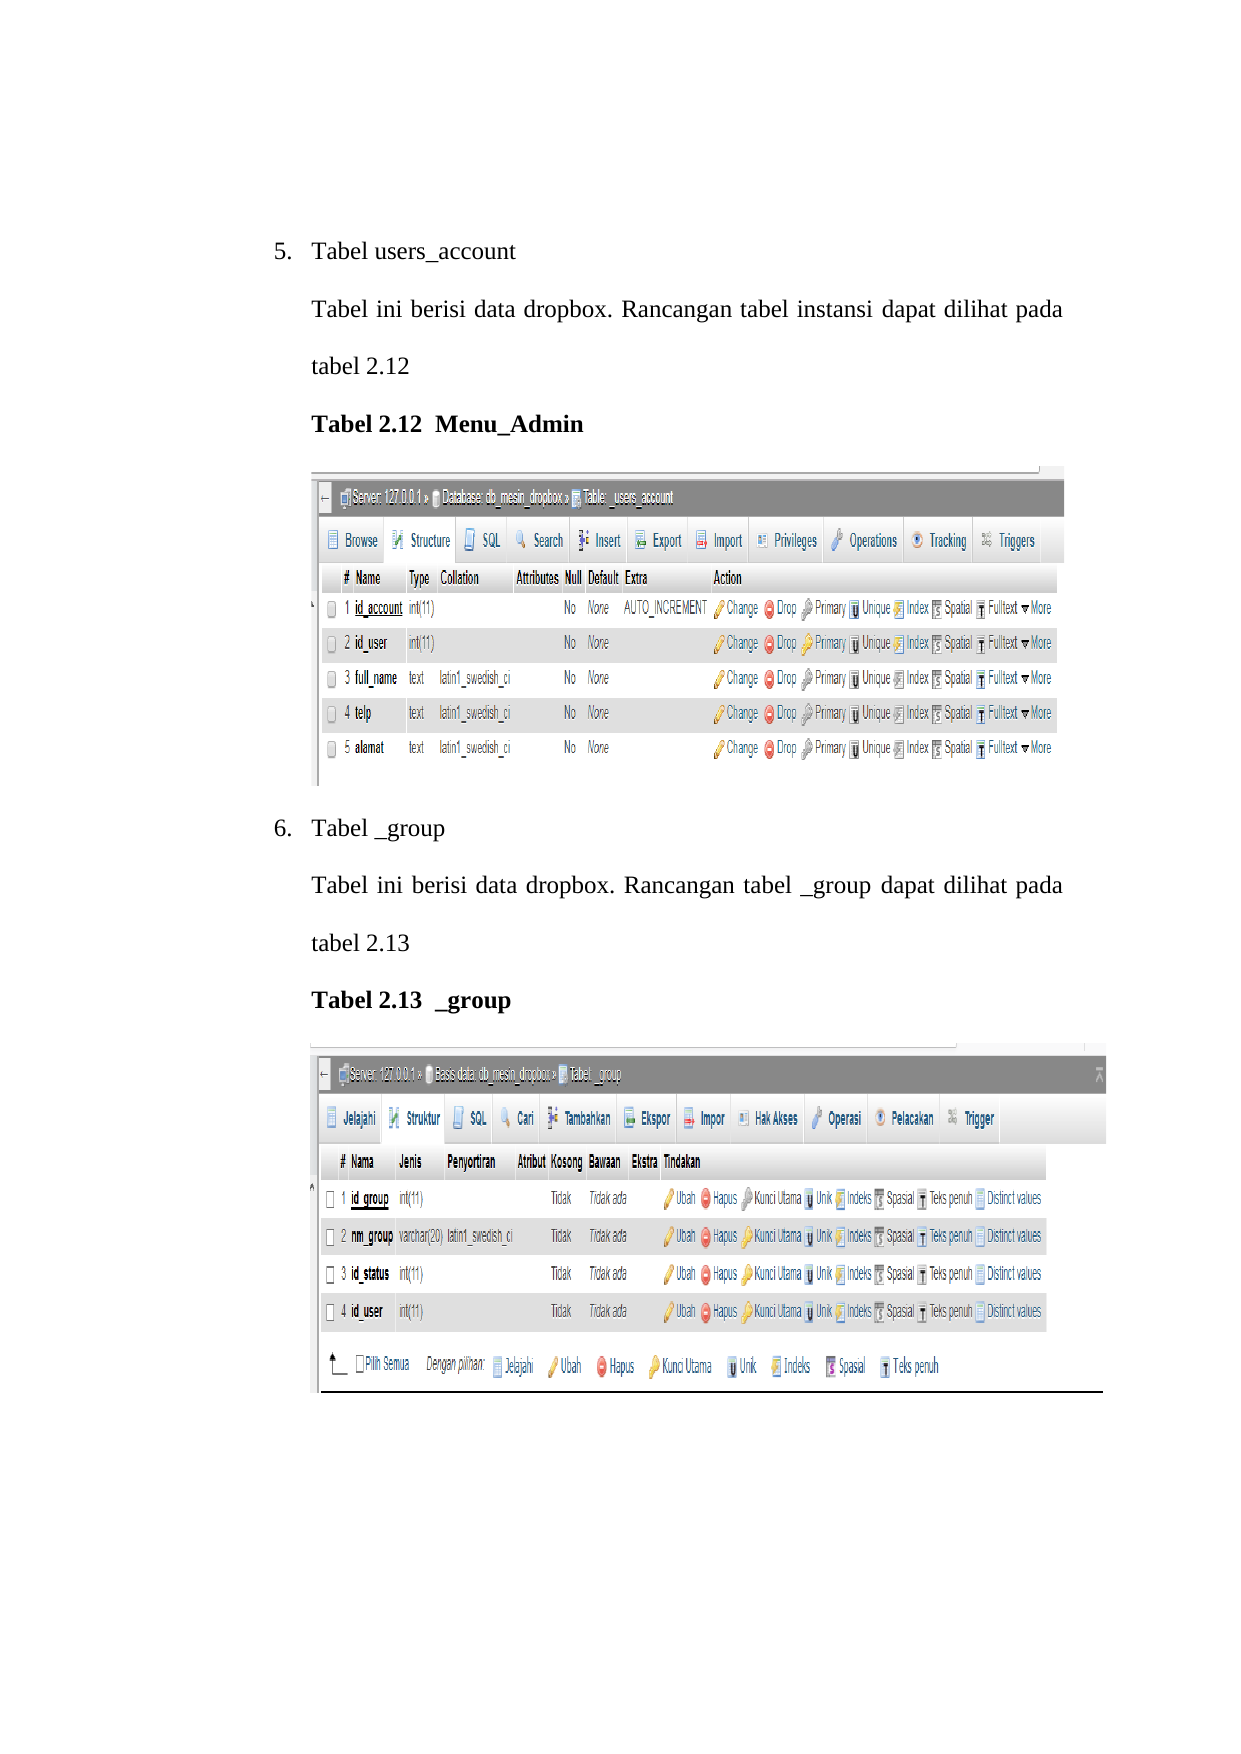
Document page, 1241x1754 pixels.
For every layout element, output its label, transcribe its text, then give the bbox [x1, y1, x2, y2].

list Tabel 2.12 Menu_Admin [311, 409, 1063, 437]
list Tabel users_account [274, 236, 1063, 265]
list Tabel ini berisi data dropbox. Rancangan tabel _group dapat dilihat pada tabel 2.13 [311, 871, 1063, 957]
picture [311, 466, 1065, 786]
list Tabel 2.13 _group [311, 986, 1063, 1014]
list Tabel ini berisi data dropbox. Rancangan tabel instansi dapat dilihat pada tabel 2.12 [311, 294, 1063, 380]
list Tabel _group [274, 813, 1063, 842]
picture [310, 1043, 1107, 1393]
